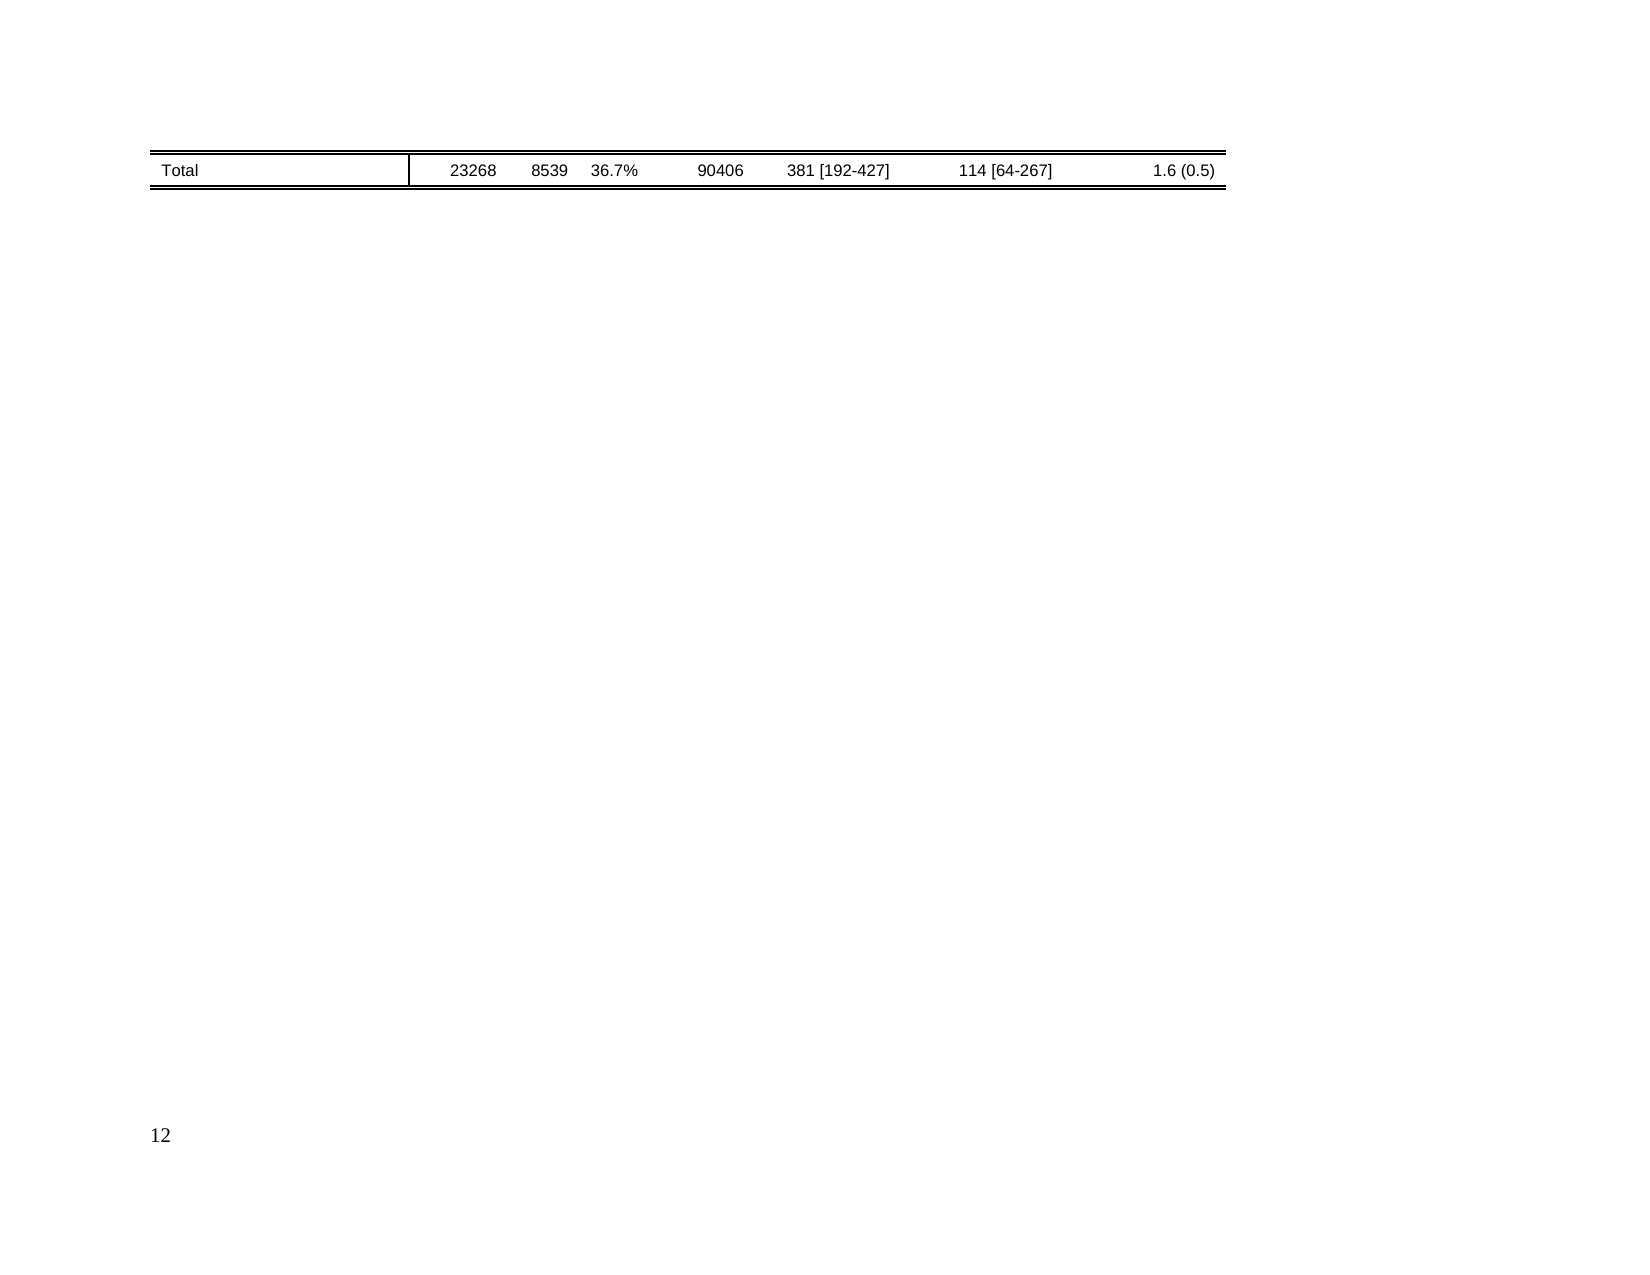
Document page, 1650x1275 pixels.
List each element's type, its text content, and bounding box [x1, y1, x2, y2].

table_cell 114 [64-267] [901, 155, 1063, 185]
table_cell 23268 [410, 155, 507, 185]
table_cell 381 [192-427] [755, 155, 901, 185]
table_cell 8539 [508, 155, 579, 185]
table_cell Total [150, 155, 285, 185]
table_cell 1.6 (0.5) [1064, 155, 1226, 185]
table_cell 36.7% [579, 155, 649, 185]
table_cell 90406 [649, 155, 755, 185]
table_cell [285, 155, 408, 185]
